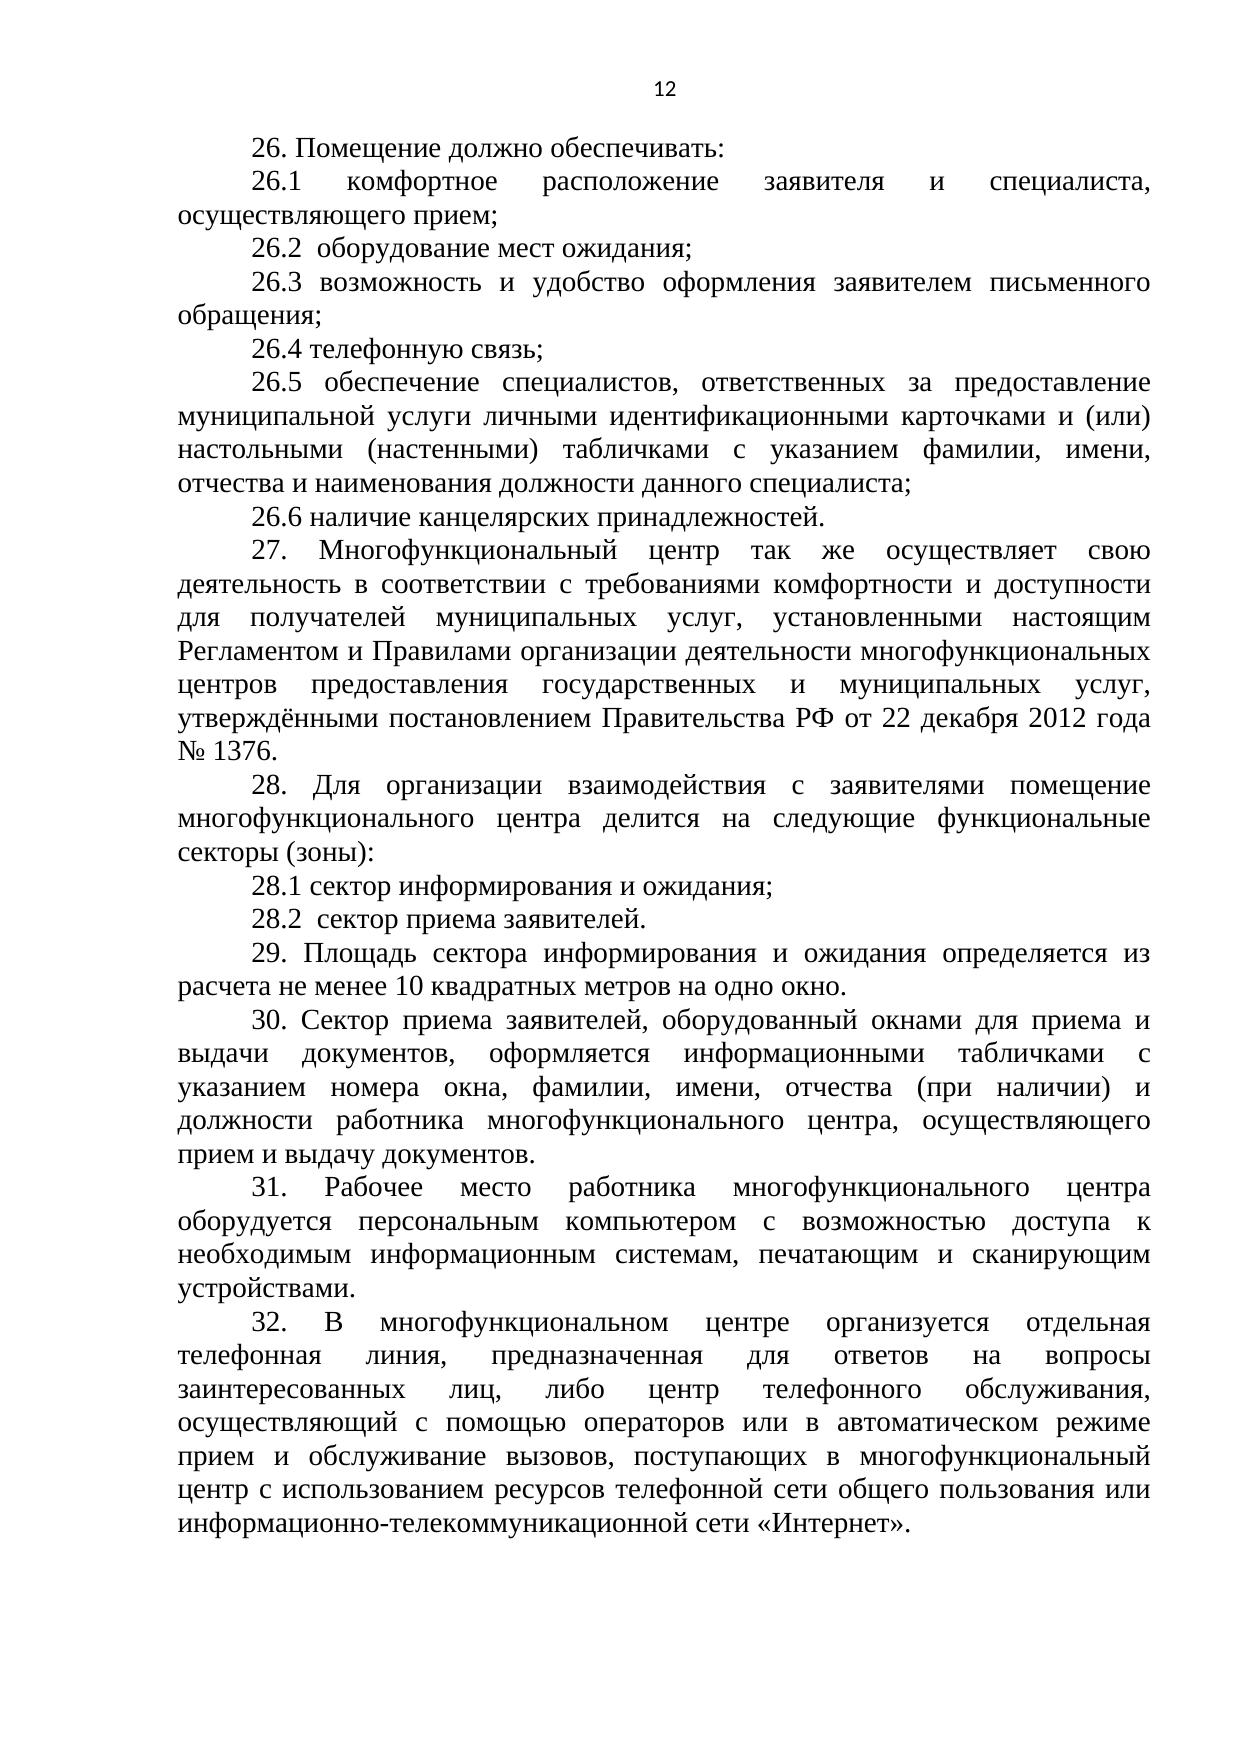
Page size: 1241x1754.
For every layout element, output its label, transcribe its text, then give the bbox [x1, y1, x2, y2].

text 26.4 телефонную связь; [177, 331, 1152, 364]
text 28.1 сектор информирования и ожидания; [177, 868, 1152, 901]
text 29. Площадь сектора информирования и ожидания определяется из расчета не менее 10 квадратных метров на одно окно. [177, 935, 1152, 1002]
text 27. Многофункциональный центр так же осуществляет свою деятельность в соответствии с требованиями комфортности и доступности для получателей муниципальных услуг, установленными настоящим Регламентом и Правилами организации деятельности многофункциональных центров предоставления государственных и муниципальных услуг, утверждёнными постановлением Правительства РФ от 22 декабря 2012 года № 1376. [177, 532, 1152, 767]
text 26.3 возможность и удобство оформления заявителем письменного обращения; [177, 264, 1152, 331]
text 26.2 оборудование мест ожидания; [177, 230, 1152, 264]
text 26. Помещение должно обеспечивать: [177, 130, 1152, 163]
text 26.6 наличие канцелярских принадлежностей. [177, 499, 1152, 532]
text 32. В многофункциональном центре организуется отдельная телефонная линия, предназначенная для ответов на вопросы заинтересованных лиц, либо центр телефонного обслуживания, осуществляющий с помощью операторов или в автоматическом режиме прием и обслуживание вызовов, поступающих в многофункциональный центр с использованием ресурсов телефонной сети общего пользования или информационно-телекоммуникационной сети «Интернет». [177, 1304, 1152, 1538]
text 28. Для организации взаимодействия с заявителями помещение многофункционального центра делится на следующие функциональные секторы (зоны): [177, 767, 1152, 868]
text 30. Сектор приема заявителей, оборудованный окнами для приема и выдачи документов, оформляется информационными табличками с указанием номера окна, фамилии, имени, отчества (при наличии) и должности работника многофункционального центра, осуществляющего прием и выдачу документов. [177, 1002, 1152, 1169]
text 26.5 обеспечение специалистов, ответственных за предоставление муниципальной услуги личными идентификационными карточками и (или) настольными (настенными) табличками с указанием фамилии, имени, отчества и наименования должности данного специалиста; [177, 364, 1152, 499]
text 26.1 комфортное расположение заявителя и специалиста, осуществляющего прием; [177, 163, 1152, 230]
text 31. Рабочее место работника многофункционального центра оборудуется персональным компьютером с возможностью доступа к необходимым информационным системам, печатающим и сканирующим устройствами. [177, 1169, 1152, 1304]
text 28.2 сектор приема заявителей. [177, 901, 1152, 935]
